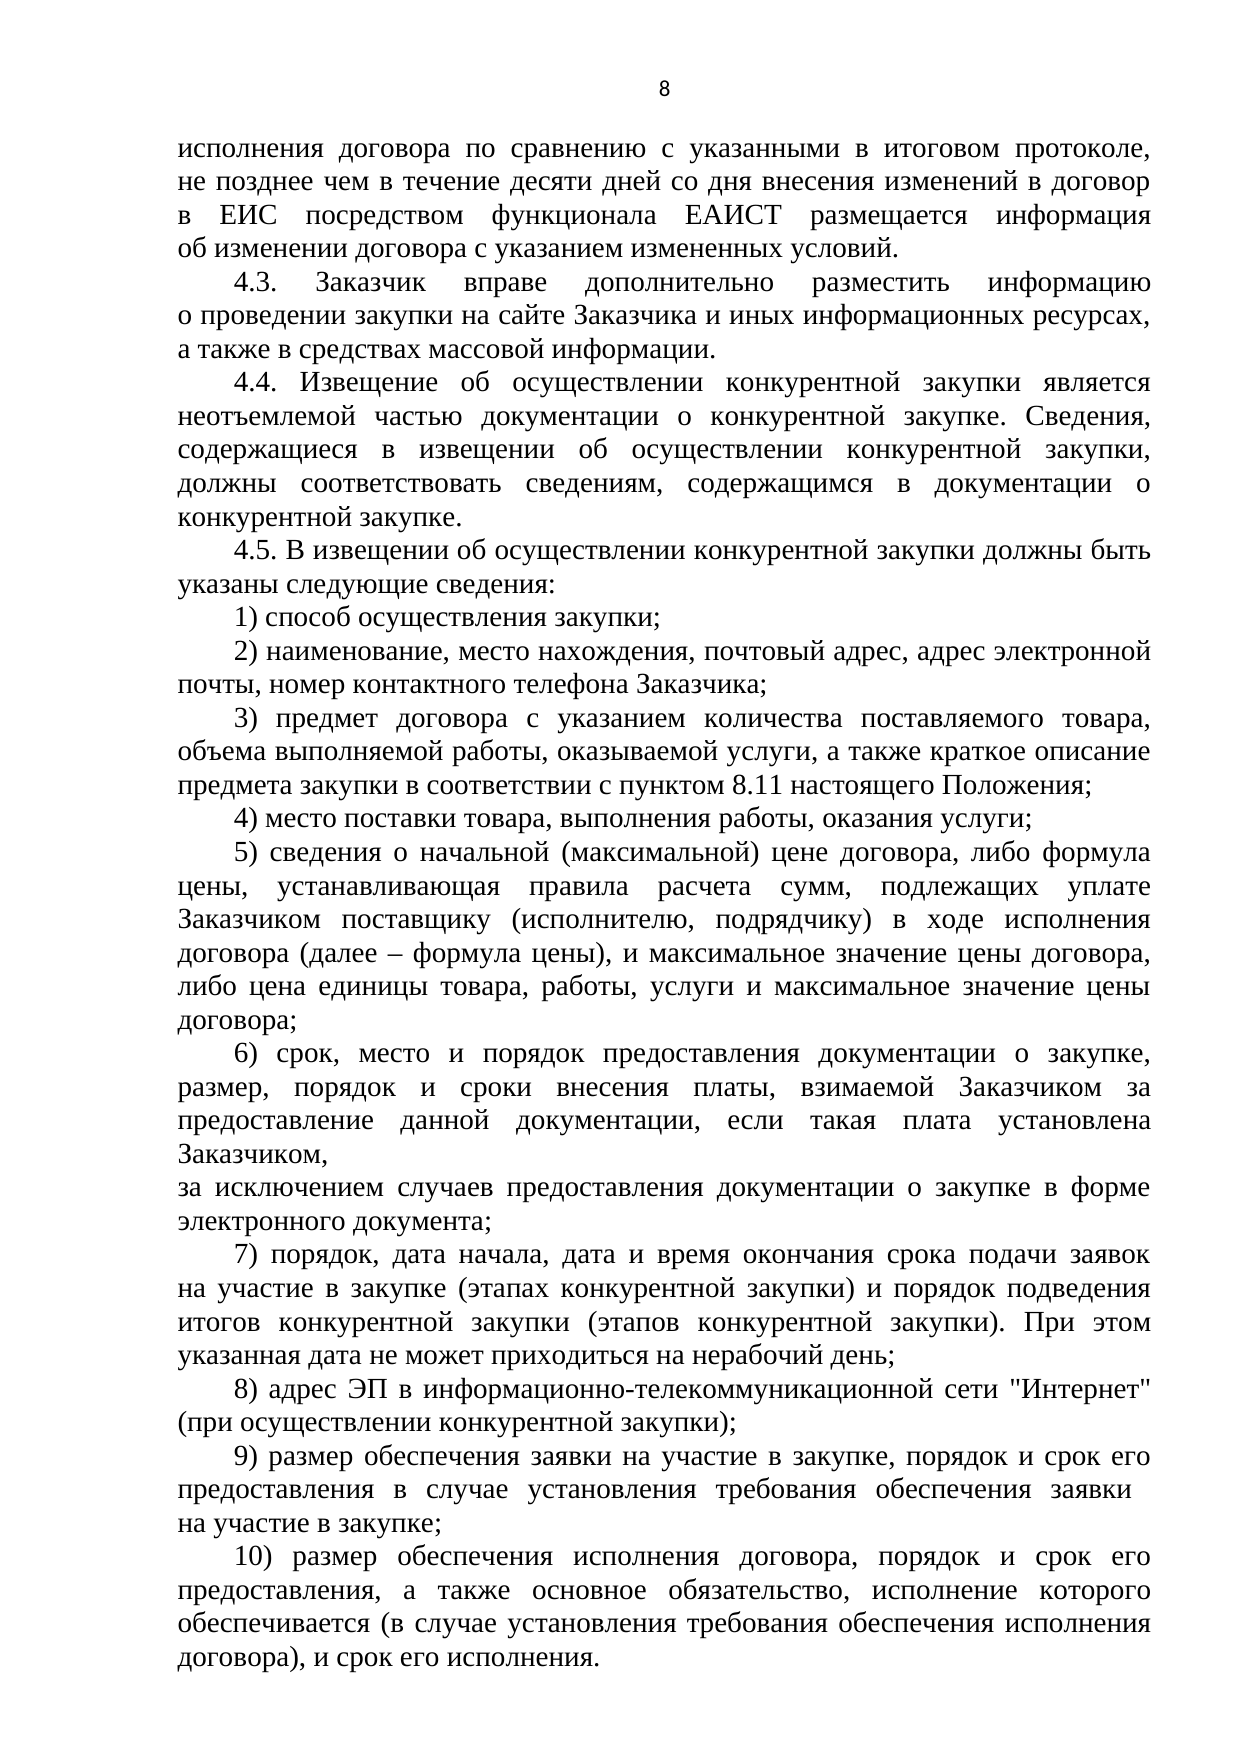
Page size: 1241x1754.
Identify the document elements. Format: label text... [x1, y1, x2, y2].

text 8) адрес ЭП в информационно-телекоммуникационной сети "Интернет" (при осуществлении конкурентной закупки); [177, 1371, 1152, 1438]
text 4) место поставки товара, выполнения работы, оказания услуги; [177, 801, 1152, 834]
text 4.5. В извещении об осуществлении конкурентной закупки должны быть указаны следующие сведения: [177, 532, 1152, 599]
text 2) наименование, место нахождения, почтовый адрес, адрес электронной почты, номер контактного телефона Заказчика; [177, 633, 1152, 700]
text 4.4. Извещение об осуществлении конкурентной закупки является неотъемлемой частью документации о конкурентной закупке. Сведения, содержащиеся в извещении об осуществлении конкурентной закупки, должны соответствовать сведениям, содержащимся в документации о конкурентной закупке. [177, 364, 1152, 532]
text 1) способ осуществления закупки; [177, 599, 1152, 633]
text 6) срок, место и порядок предоставления документации о закупке, размер, порядок и сроки внесения платы, взимаемой Заказчиком за предоставление данной документации, если такая плата установлена Заказчиком, за исключением случаев предоставления документации о закупке в форме электронного документа; [177, 1035, 1152, 1237]
text 10) размер обеспечения исполнения договора, порядок и срок его предоставления, а также основное обязательство, исполнение которого обеспечивается (в случае установления требования обеспечения исполнения договора), и срок его исполнения. [177, 1538, 1152, 1673]
text 5) сведения о начальной (максимальной) цене договора, либо формула цены, устанавливающая правила расчета сумм, подлежащих уплате Заказчиком поставщику (исполнителю, подрядчику) в ходе исполнения договора (далее – формула цены), и максимальное значение цены договора, либо цена единицы товара, работы, услуги и максимальное значение цены договора; [177, 834, 1152, 1035]
text 4.3. Заказчик вправе дополнительно разместить информацию о проведении закупки на сайте Заказчика и иных информационных ресурсах, а также в средствах массовой информации. [177, 264, 1152, 364]
text 3) предмет договора с указанием количества поставляемого товара, объема выполняемой работы, оказываемой услуги, а также краткое описание предмета закупки в соответствии с пунктом 8.11 настоящего Положения; [177, 700, 1152, 801]
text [177, 130, 1152, 264]
text 7) порядок, дата начала, дата и время окончания срока подачи заявок на участие в закупке (этапах конкурентной закупки) и порядок подведения итогов конкурентной закупки (этапов конкурентной закупки). При этом указанная дата не может приходиться на нерабочий день; [177, 1237, 1152, 1371]
text 9) размер обеспечения заявки на участие в закупке, порядок и срок его предоставления в случае установления требования обеспечения заявки на участие в закупке; [177, 1438, 1152, 1538]
